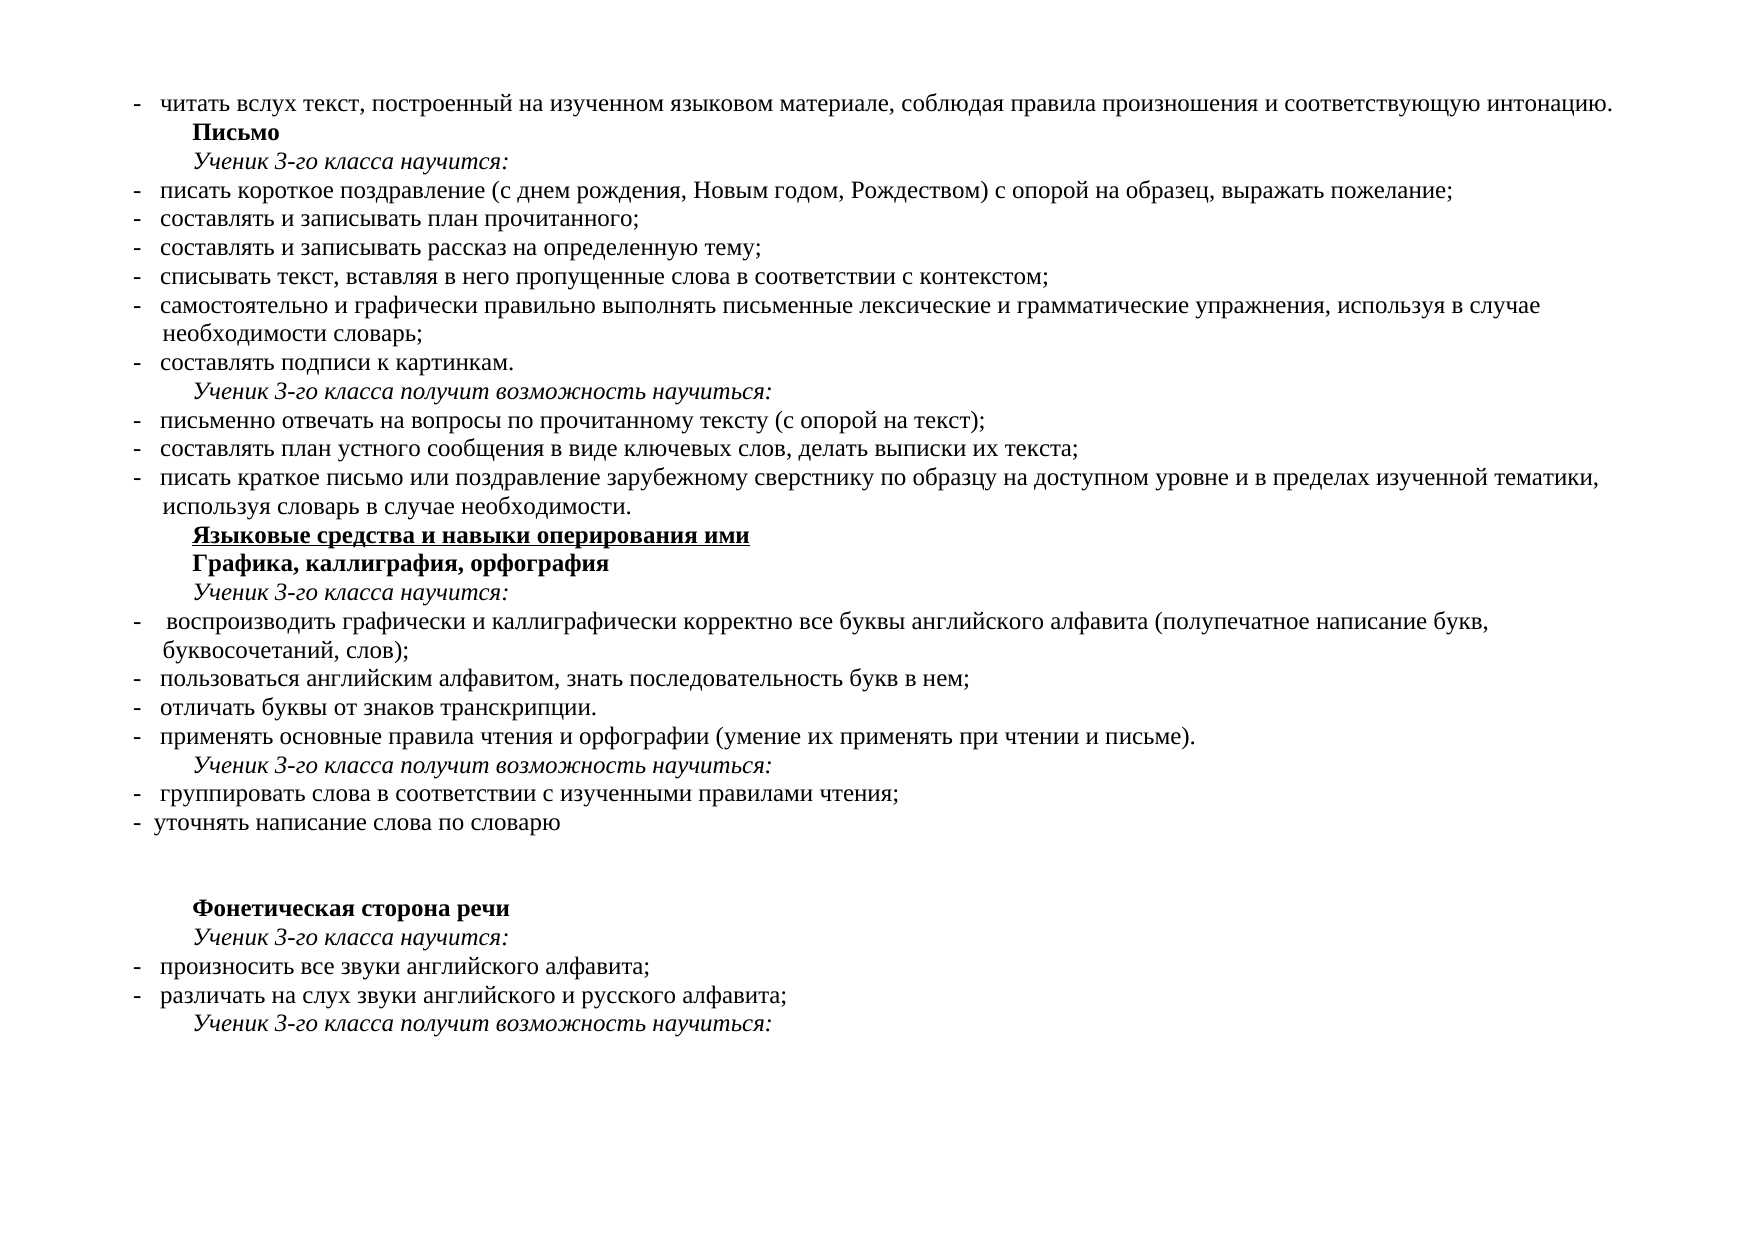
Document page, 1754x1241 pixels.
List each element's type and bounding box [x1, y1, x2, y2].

table_cell [107, 89, 1683, 1037]
